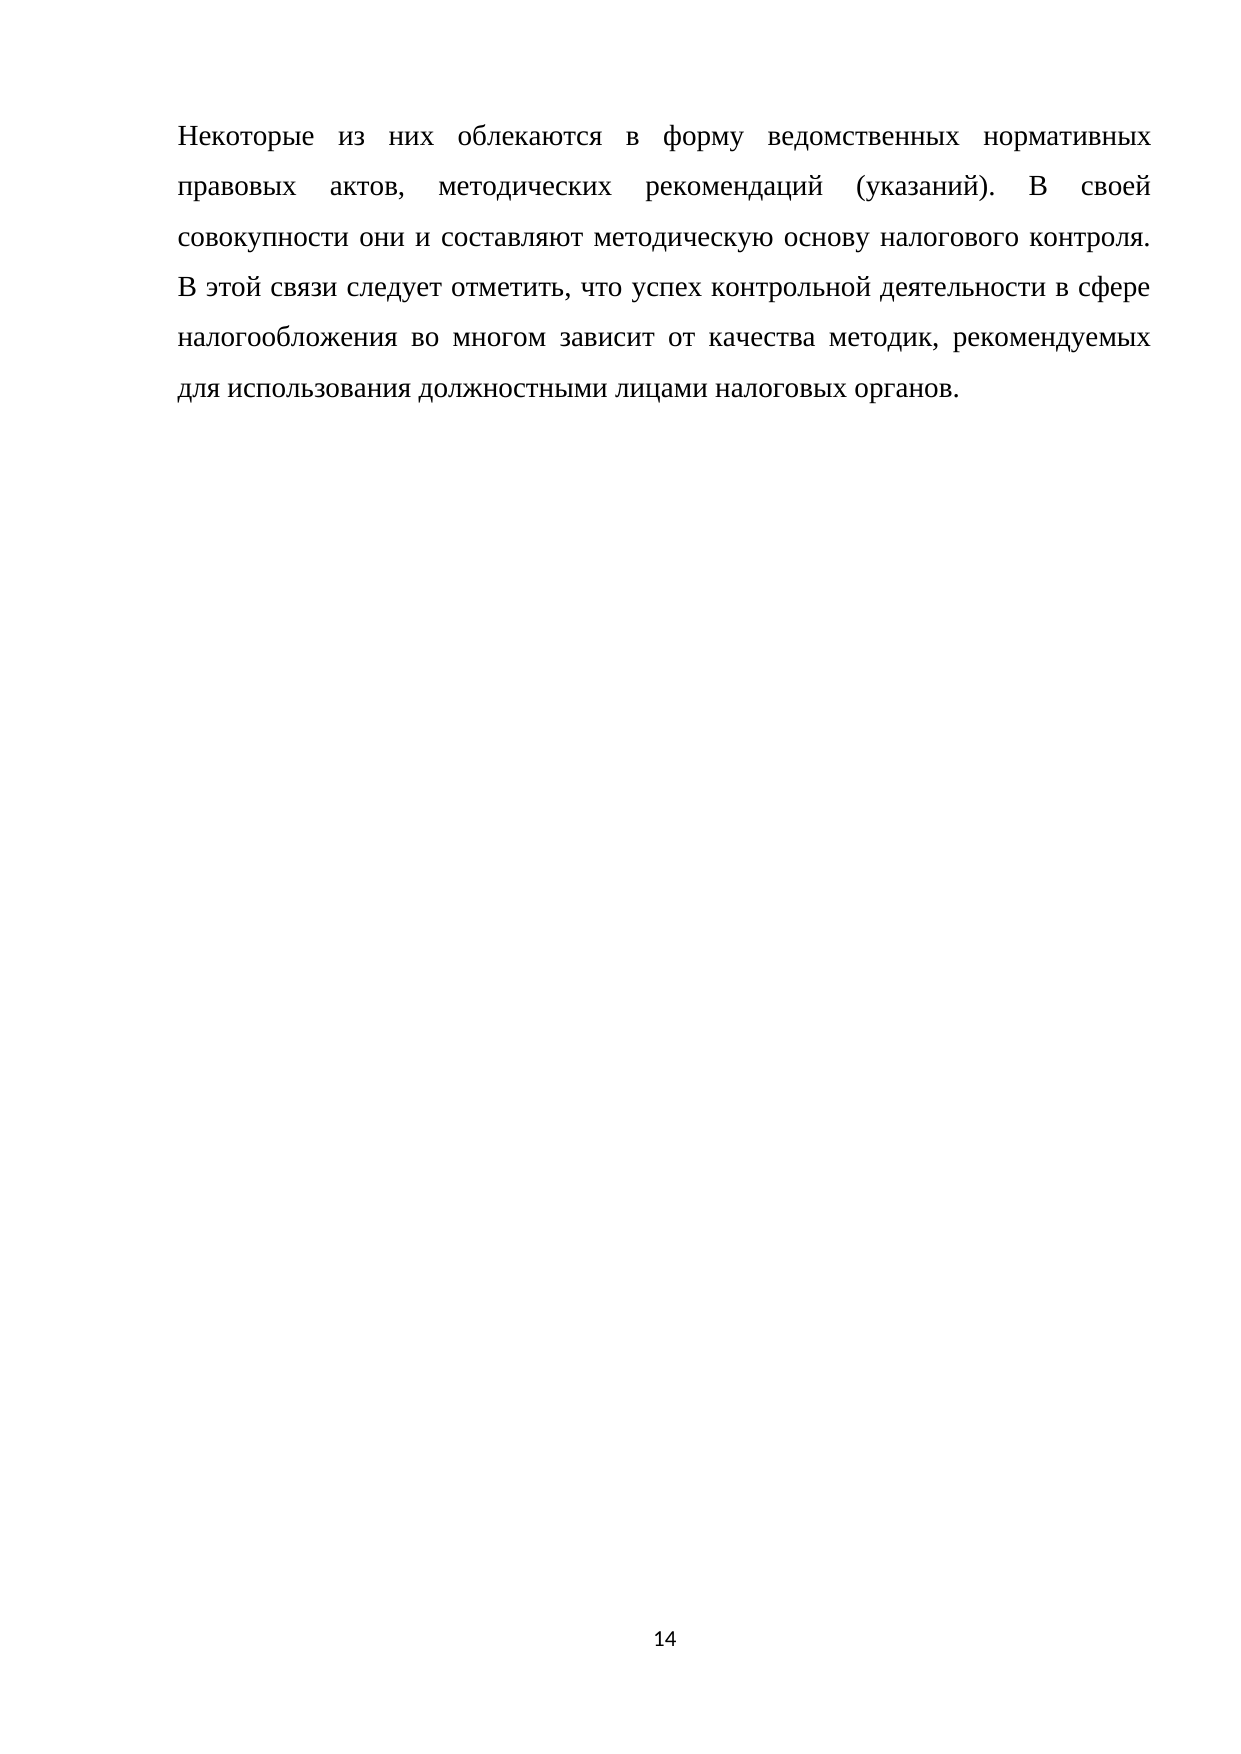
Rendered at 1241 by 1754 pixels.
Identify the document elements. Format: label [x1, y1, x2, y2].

text [177, 118, 1152, 403]
